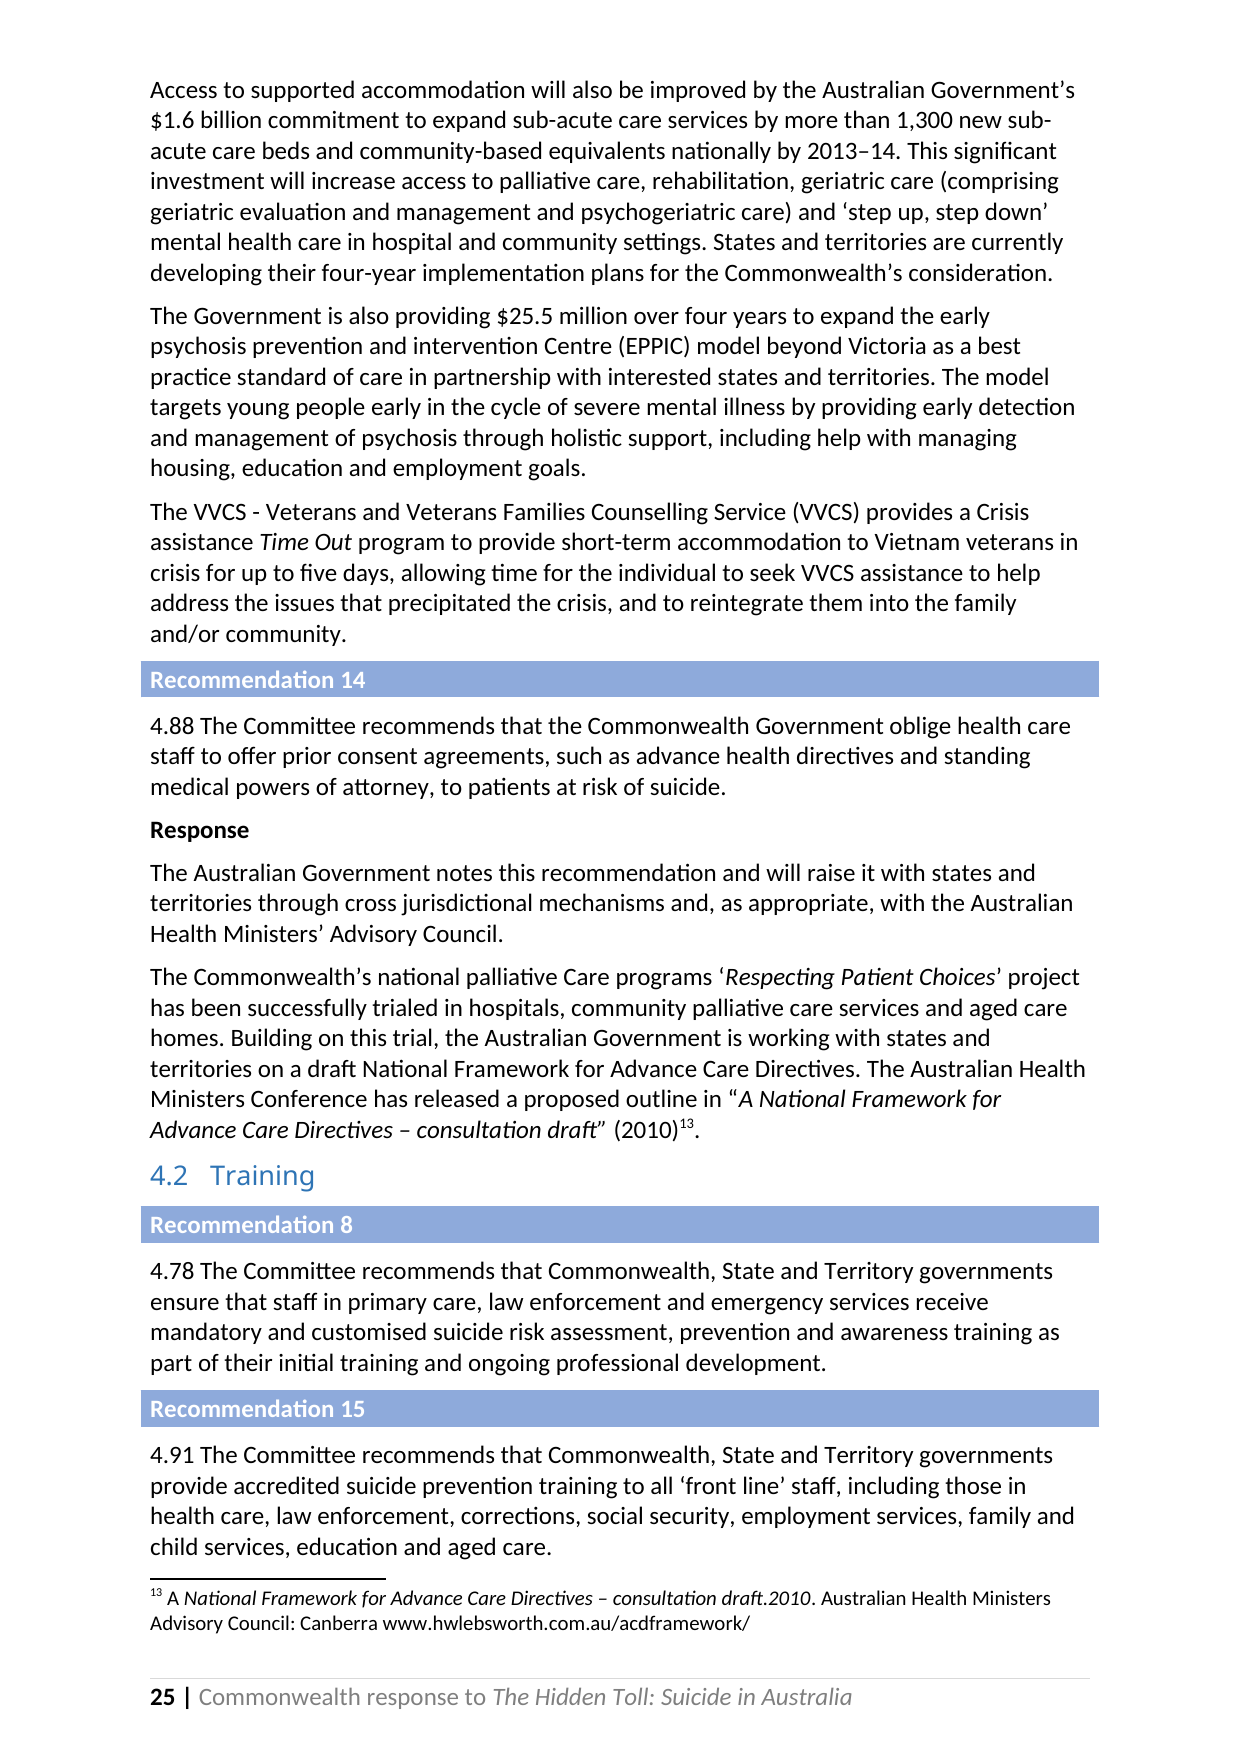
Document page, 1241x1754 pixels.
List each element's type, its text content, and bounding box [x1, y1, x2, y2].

text 4.78 The Committee recommends that Commonwealth, State and Territory governments ensure that staff in primary care, law enforcement and emergency services receive mandatory and customised suicide risk assessment, prevention and awareness training as part of their initial training and ongoing professional development. [150, 1255, 1090, 1377]
text Access to supported accommodation will also be improved by the Australian Government’s $1.6 billion commitment to expand sub-acute care services by more than 1,300 new sub-acute care beds and community-based equivalents nationally by 2013–14. This significant investment will increase access to palliative care, rehabilitation, geriatric care (comprising geriatric evaluation and management and psychogeriatric care) and ‘step up, step down’ mental health care in hospital and community settings. States and territories are currently developing their four-year implementation plans for the Commonwealth’s consideration. [150, 74, 1090, 287]
text The Australian Government notes this recommendation and will raise it with states and territories through cross jurisdictional mechanisms and, as appropriate, with the Australian Health Ministers’ Advisory Council. [150, 857, 1090, 949]
subtitle Recommendation 15 [142, 1391, 1098, 1426]
text The Commonwealth’s national palliative Care programs ‘Respecting Patient Choices’ project has been successfully trialed in hospitals, community palliative care services and aged care homes. Building on this trial, the Australian Government is working with states and territories on a draft National Framework for Advance Care Directives. The Australian Health Ministers Conference has released a proposed outline in “A National Framework for Advance Care Directives – consultation draft” (2010). [150, 961, 1090, 1144]
subtitle Recommendation 8 [142, 1207, 1098, 1242]
subtitle Training [150, 1157, 1090, 1194]
subtitle Response [150, 814, 1090, 844]
text The VVCS - Veterans and Veterans Families Counselling Service (VVCS) provides a Crisis assistance Time Out program to provide short-term accommodation to Vietnam veterans in crisis for up to five days, allowing time for the individual to seek VVCS assistance to help address the issues that precipitated the crisis, and to reintegrate them into the family and/or community. [150, 496, 1090, 648]
subtitle Recommendation 14 [142, 662, 1098, 696]
text 4.91 The Committee recommends that Commonwealth, State and Territory governments provide accredited suicide prevention training to all ‘front line’ staff, including those in health care, law enforcement, corrections, social security, employment services, family and child services, education and aged care. [150, 1439, 1090, 1561]
text The Government is also providing $25.5 million over four years to expand the early psychosis prevention and intervention Centre (EPPIC) model beyond Victoria as a best practice standard of care in partnership with interested states and territories. The model targets young people early in the cycle of severe mental illness by providing early detection and management of psychosis through holistic support, including help with managing housing, education and employment goals. [150, 300, 1090, 483]
text 4.88 The Committee recommends that the Commonwealth Government oblige health care staff to offer prior consent agreements, such as advance health directives and standing medical powers of attorney, to patients at risk of suicide. [150, 710, 1090, 802]
